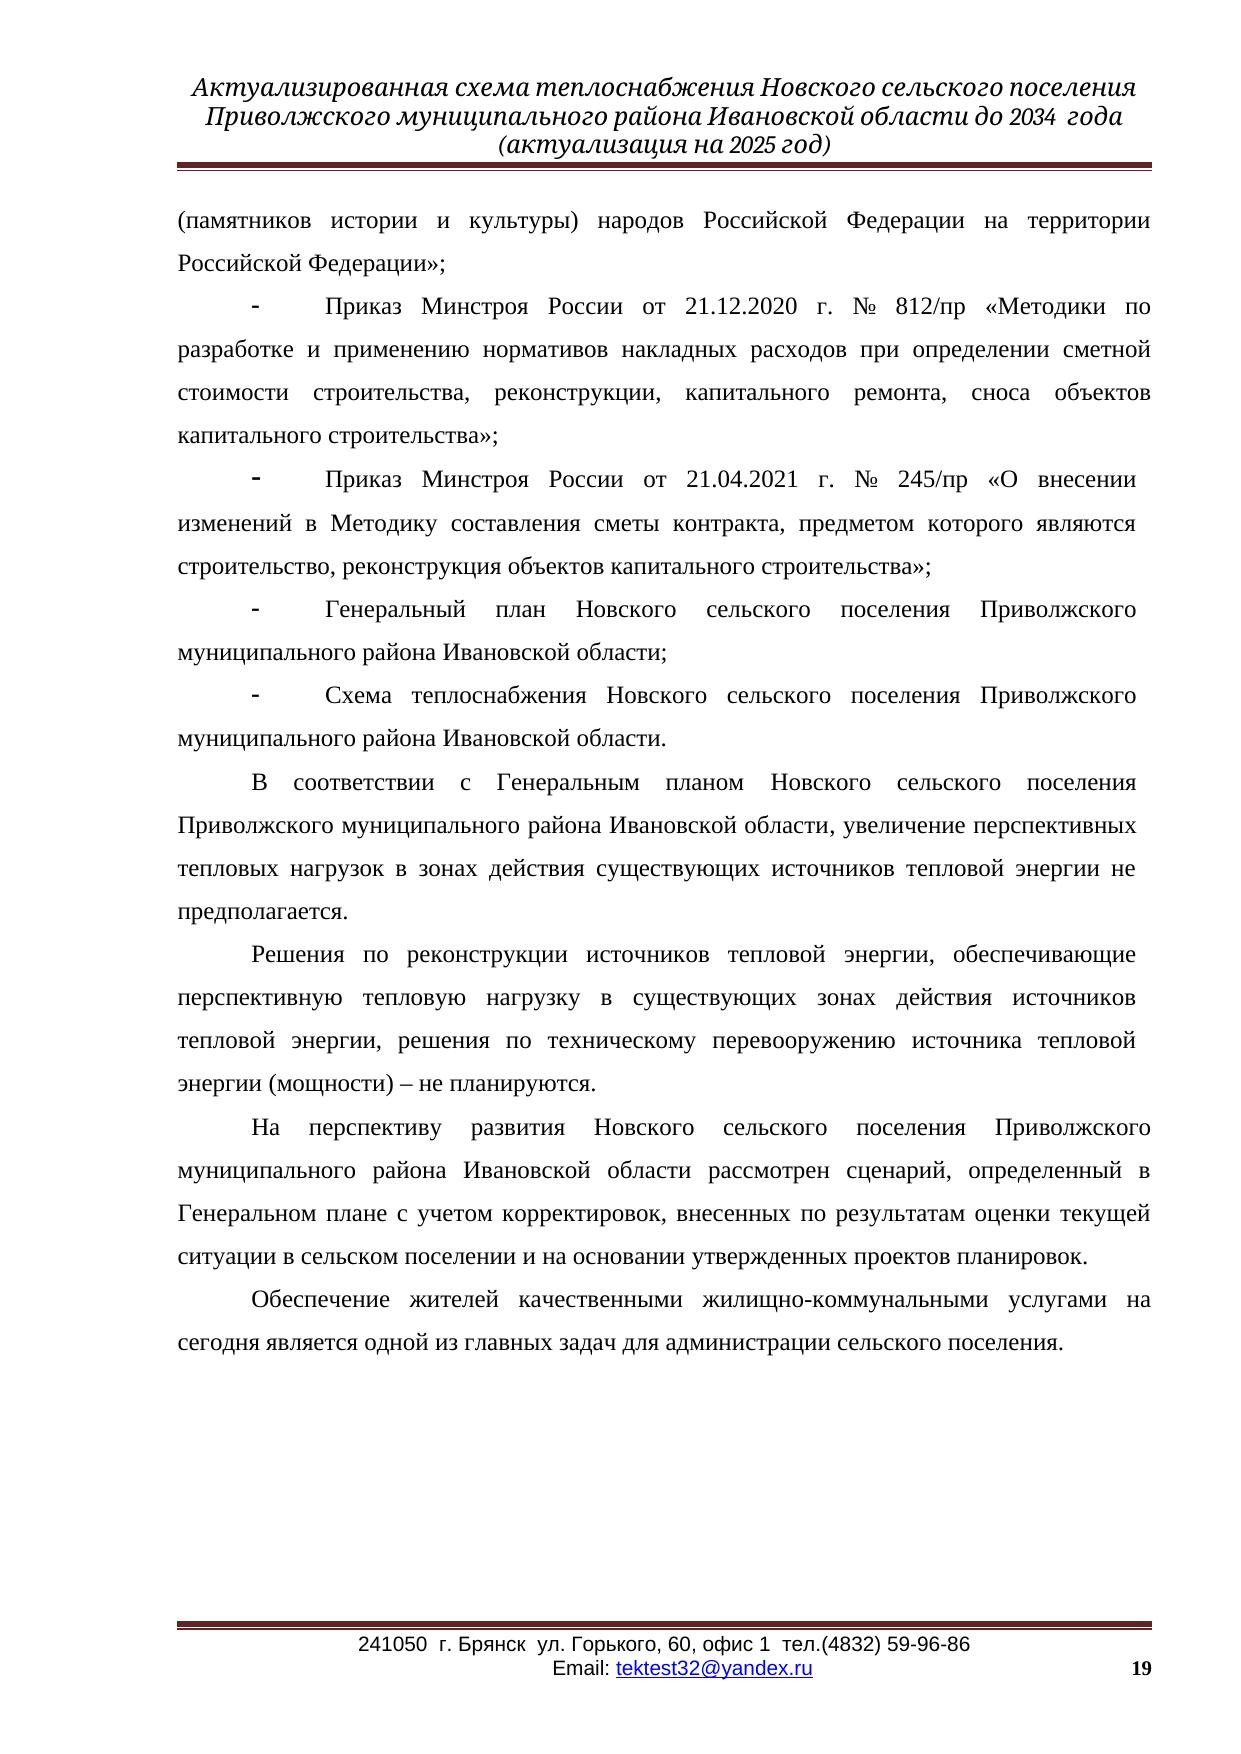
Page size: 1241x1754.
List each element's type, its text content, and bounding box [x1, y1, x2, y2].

text В соответствии с Генеральным планом Новского сельского поселения Приволжского муниципального района Ивановской области, увеличение перспективных тепловых нагрузок в зонах действия существующих источников тепловой энергии не предполагается. [177, 767, 1137, 925]
list Приказ Минстроя России от 21.04.2021 г. № 245/пр «О внесении изменений в Методику составления сметы контракта, предметом которого являются строительство, реконструкция объектов капитального строительства»; [177, 464, 1137, 580]
list Схема теплоснабжения Новского сельского поселения Приволжского муниципального района Ивановской области. [177, 680, 1137, 752]
text Обеспечение жителей качественными жилищно-коммунальными услугами на сегодня является одной из главных задач для администрации сельского поселения. [177, 1284, 1152, 1356]
text На перспективу развития Новского сельского поселения Приволжского муниципального района Ивановской области рассмотрен сценарий, определенный в Генеральном плане с учетом корректировок, внесенных по результатам оценки текущей ситуации в сельском поселении и на основании утвержденных проектов планировок. [177, 1112, 1152, 1270]
text Решения по реконструкции источников тепловой энергии, обеспечивающие перспективную тепловую нагрузку в существующих зонах действия источников тепловой энергии, решения по техническому перевооружению источника тепловой энергии (мощности) – не планируются. [177, 939, 1137, 1097]
list Генеральный план Новского сельского поселения Приволжского муниципального района Ивановской области; [177, 594, 1137, 666]
list Приказ Минстроя России от 21.12.2020 г. № 812/пр «Методики по разработке и применению нормативов накладных расходов при определении сметной стоимости строительства, реконструкции, капитального ремонта, сноса объектов капитального строительства»; [177, 291, 1152, 449]
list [177, 205, 1152, 277]
